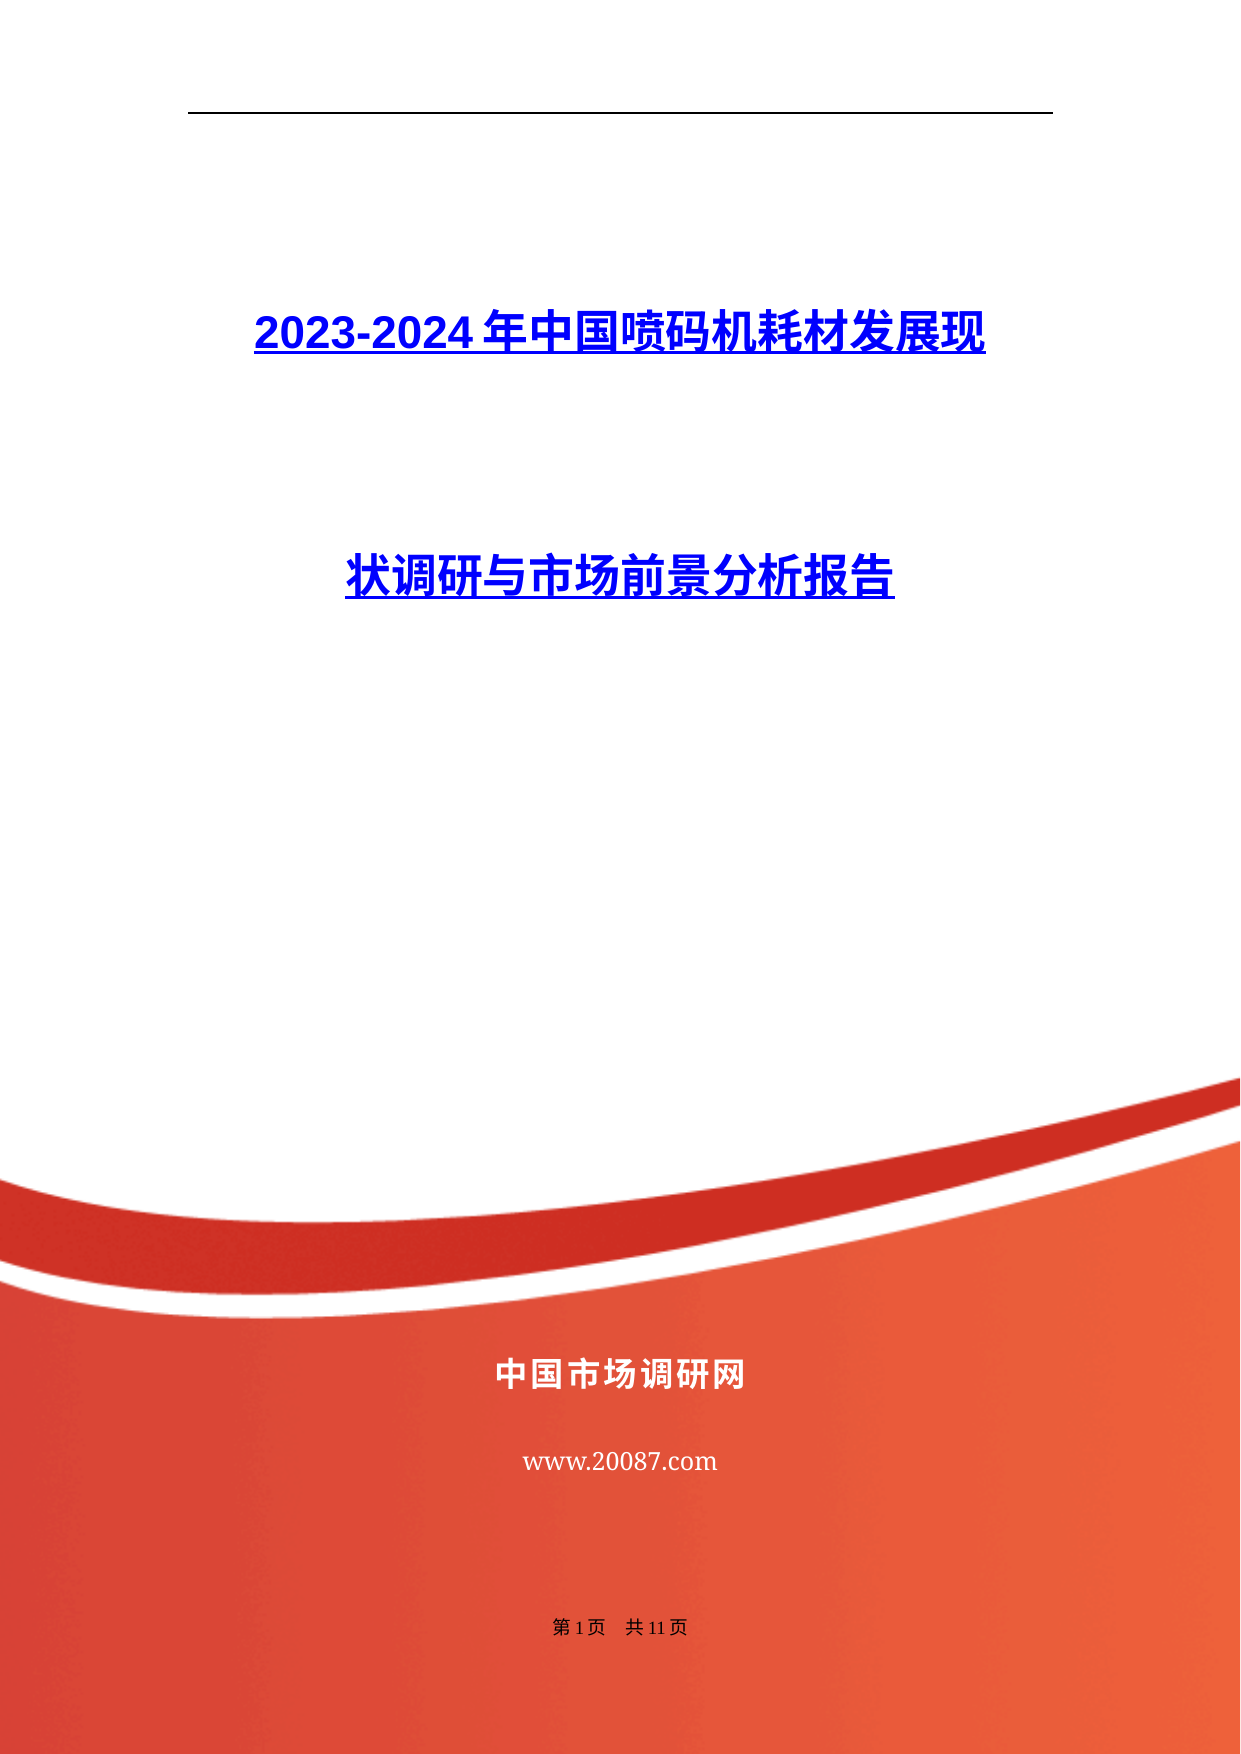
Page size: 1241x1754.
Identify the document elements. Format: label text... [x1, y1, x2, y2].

table_header 2023-2024年中国喷码机耗材发展现状调研与市场前景分析报告 [188, 207, 1053, 773]
subtitle 中国市场调研网 [187, 1339, 1053, 1404]
picture [0, 1006, 1241, 1754]
text www.20087.com [187, 1428, 1053, 1493]
